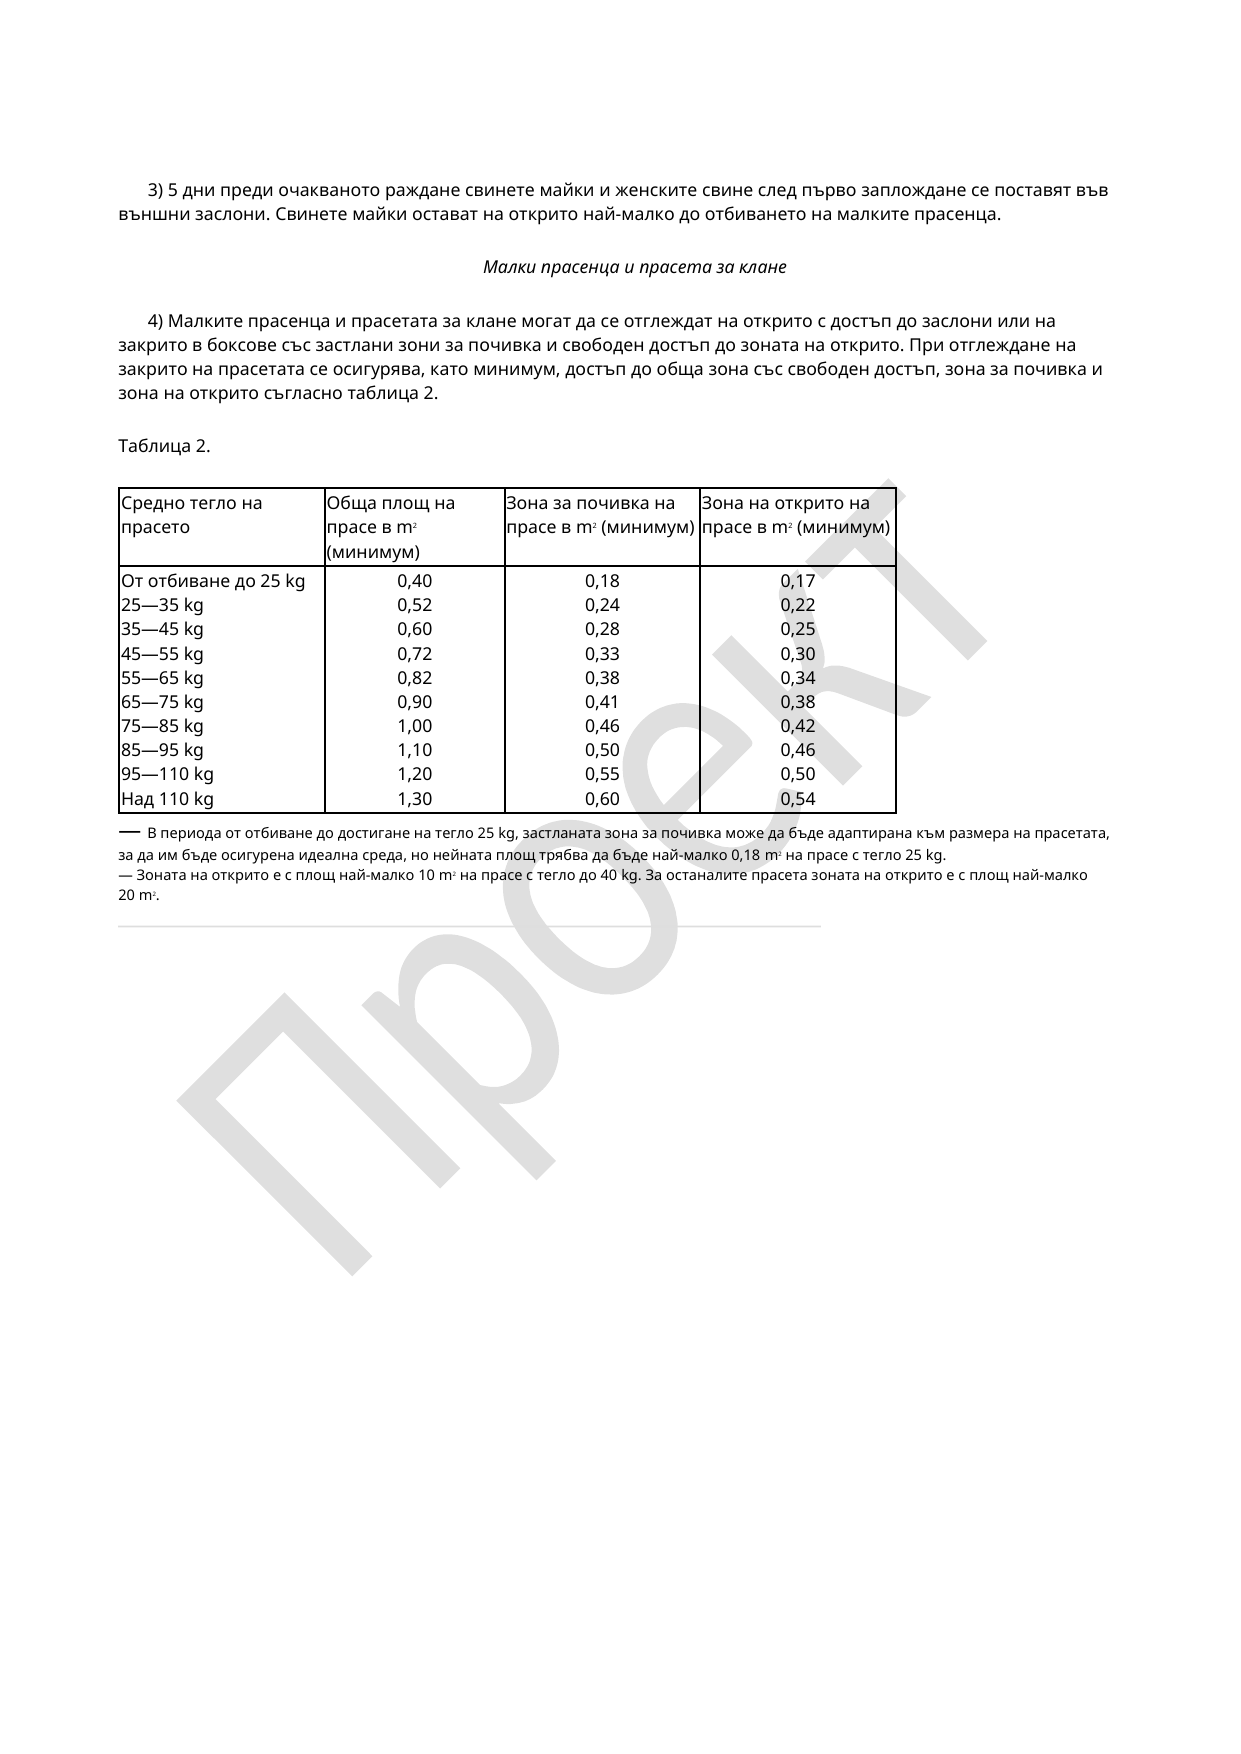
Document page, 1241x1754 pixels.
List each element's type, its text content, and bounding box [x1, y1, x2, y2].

table_header [120, 489, 324, 565]
text Малки прасенца и прасета за клане [118, 255, 1122, 279]
text — В периода от отбиване до достигане на тегло 25 kg, застланата зона за почивка може да бъде адаптирана към размера на прасетата, за да им бъде осигурена идеална среда, но нейната площ трябва да бъде най-малко 0,18 m2 на прасе с тегло 25 kg. [118, 814, 1122, 865]
text Таблица 2. [118, 434, 1122, 458]
table_header [701, 489, 895, 565]
table_header [326, 489, 504, 565]
table_header [120, 567, 324, 812]
text 4) Малките прасенца и прасетата за клане могат да се отглеждат на открито с достъп до заслони или на закрито в боксове със застлани зони за почивка и свободен достъп до зоната на открито. При отглеждане на закрито на прасетата се осигурява, като минимум, достъп до обща зона със свободен достъп, зона за почивка и зона на открито съгласно таблица 2. [118, 308, 1122, 405]
table_header [506, 567, 699, 812]
table_header [701, 567, 895, 812]
table_header [326, 567, 504, 812]
text — Зоната на открито е с площ най-малко 10 m2 на прасе с тегло до 40 kg. За останалите прасета зоната на открито е с площ най-малко 20 m2. [118, 865, 1122, 905]
table_header [506, 489, 699, 565]
text 3) 5 дни преди очакваното раждане свинете майки и женските свине след първо заплождане се поставят във външни заслони. Свинете майки остават на открито най-малко до отбиването на малките прасенца. [118, 177, 1122, 226]
